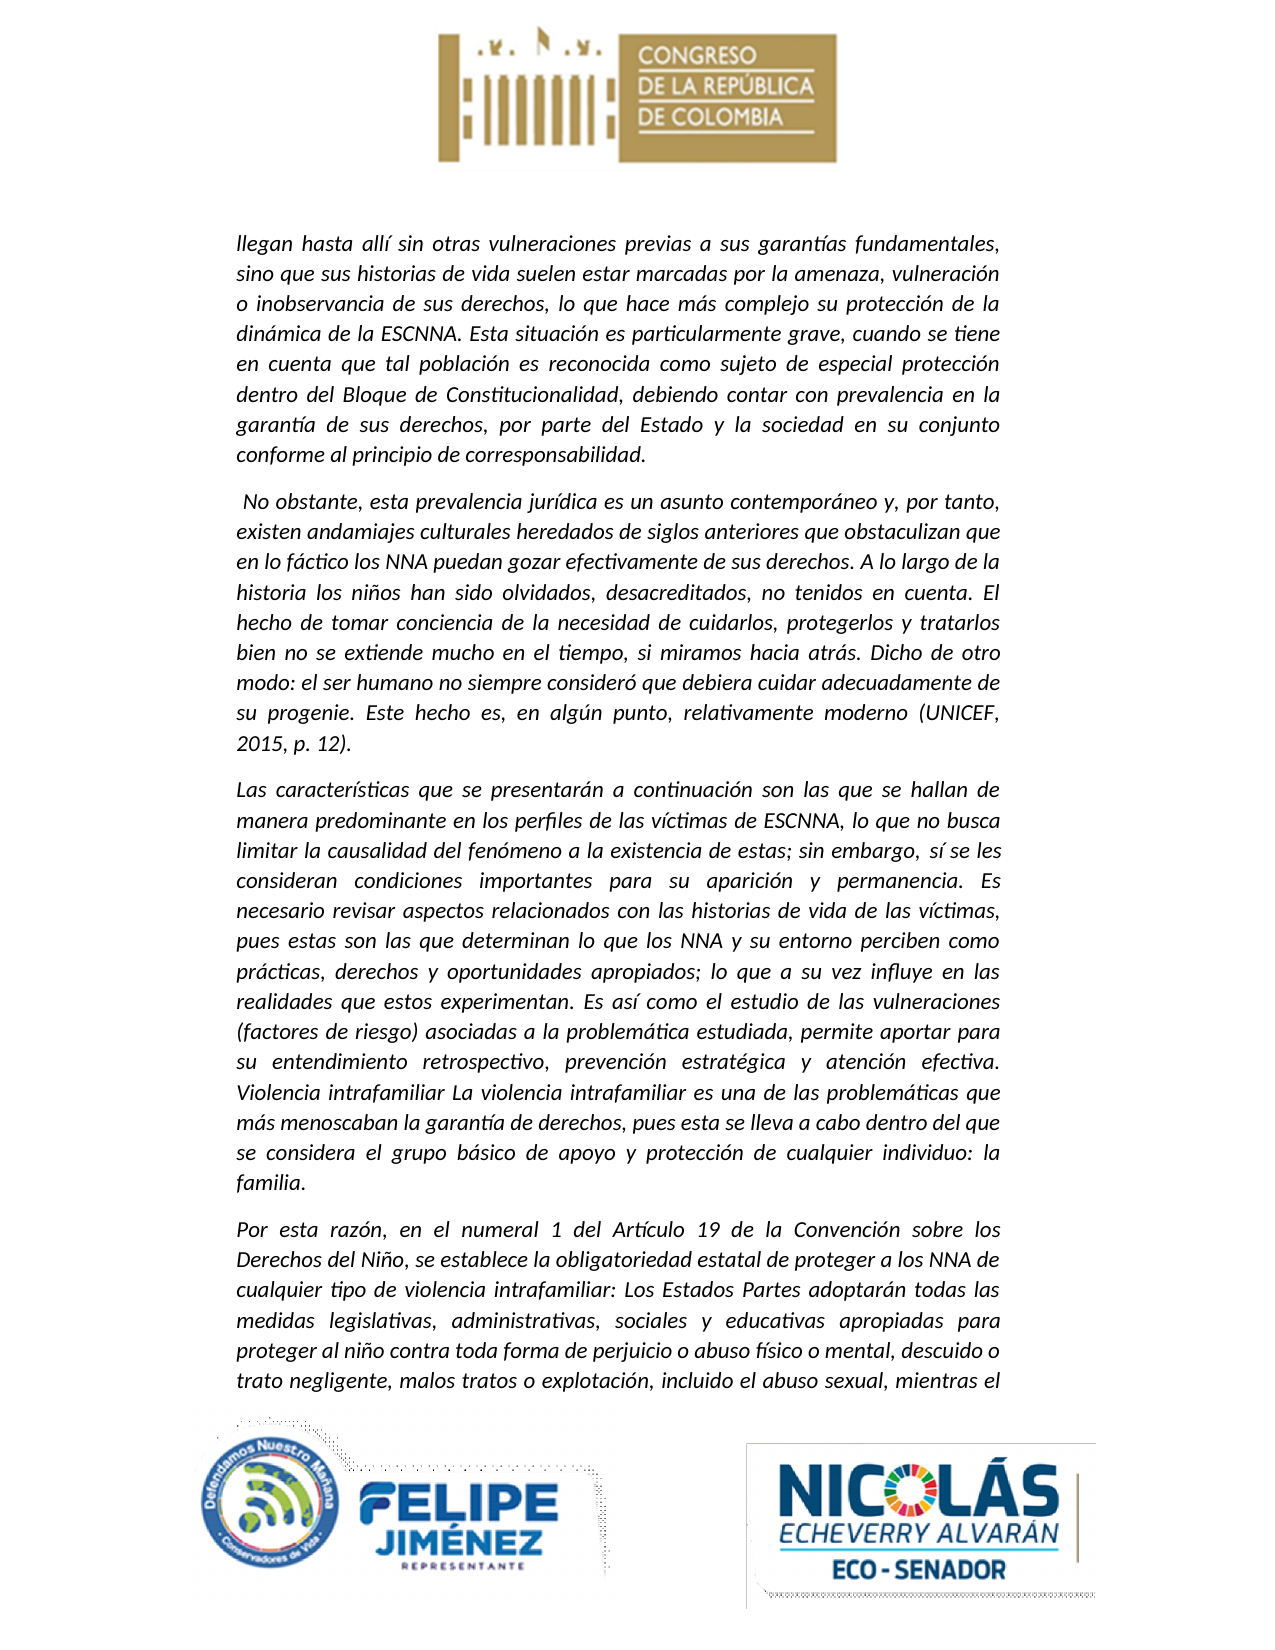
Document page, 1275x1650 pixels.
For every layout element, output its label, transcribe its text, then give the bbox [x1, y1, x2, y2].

picture [434, 23, 841, 173]
text No obstante, esta prevalencia jurídica es un asunto contemporáneo y, por tanto, existen andamiajes culturales heredados de siglos anteriores que obstaculizan que en lo fáctico los NNA puedan gozar efectivamente de sus derechos. A lo largo de la historia los niños han sido olvidados, desacreditados, no tenidos en cuenta. El hecho de tomar conciencia de la necesidad de cuidarlos, protegerlos y tratarlos bien no se extiende mucho en el tiempo, si miramos hacia atrás. Dicho de otro modo: el ser humano no siempre consideró que debiera cuidar adecuadamente de su progenie. Este hecho es, en algún punto, relativamente moderno (UNICEF, 2015, p. 12). [236, 487, 1004, 757]
text Las características que se presentarán a continuación son las que se hallan de manera predominante en los perfiles de las víctimas de ESCNNA, lo que no busca limitar la causalidad del fenómeno a la existencia de estas; sin embargo, sí se les consideran condiciones importantes para su aparición y permanencia. Es necesario revisar aspectos relacionados con las historias de vida de las víctimas, pues estas son las que determinan lo que los NNA y su entorno perciben como prácticas, derechos y oportunidades apropiados; lo que a su vez influye en las realidades que estos experimentan. Es así como el estudio de las vulneraciones (factores de riesgo) asociadas a la problemática estudiada, permite aportar para su entendimiento retrospectivo, prevención estratégica y atención efectiva. Violencia intrafamiliar La violencia intrafamiliar es una de las problemáticas que más menoscaban la garantía de derechos, pues esta se lleva a cabo dentro del que se considera el grupo básico de apoyo y protección de cualquier individuo: la familia. [236, 776, 1004, 1196]
picture [177, 1405, 1098, 1609]
